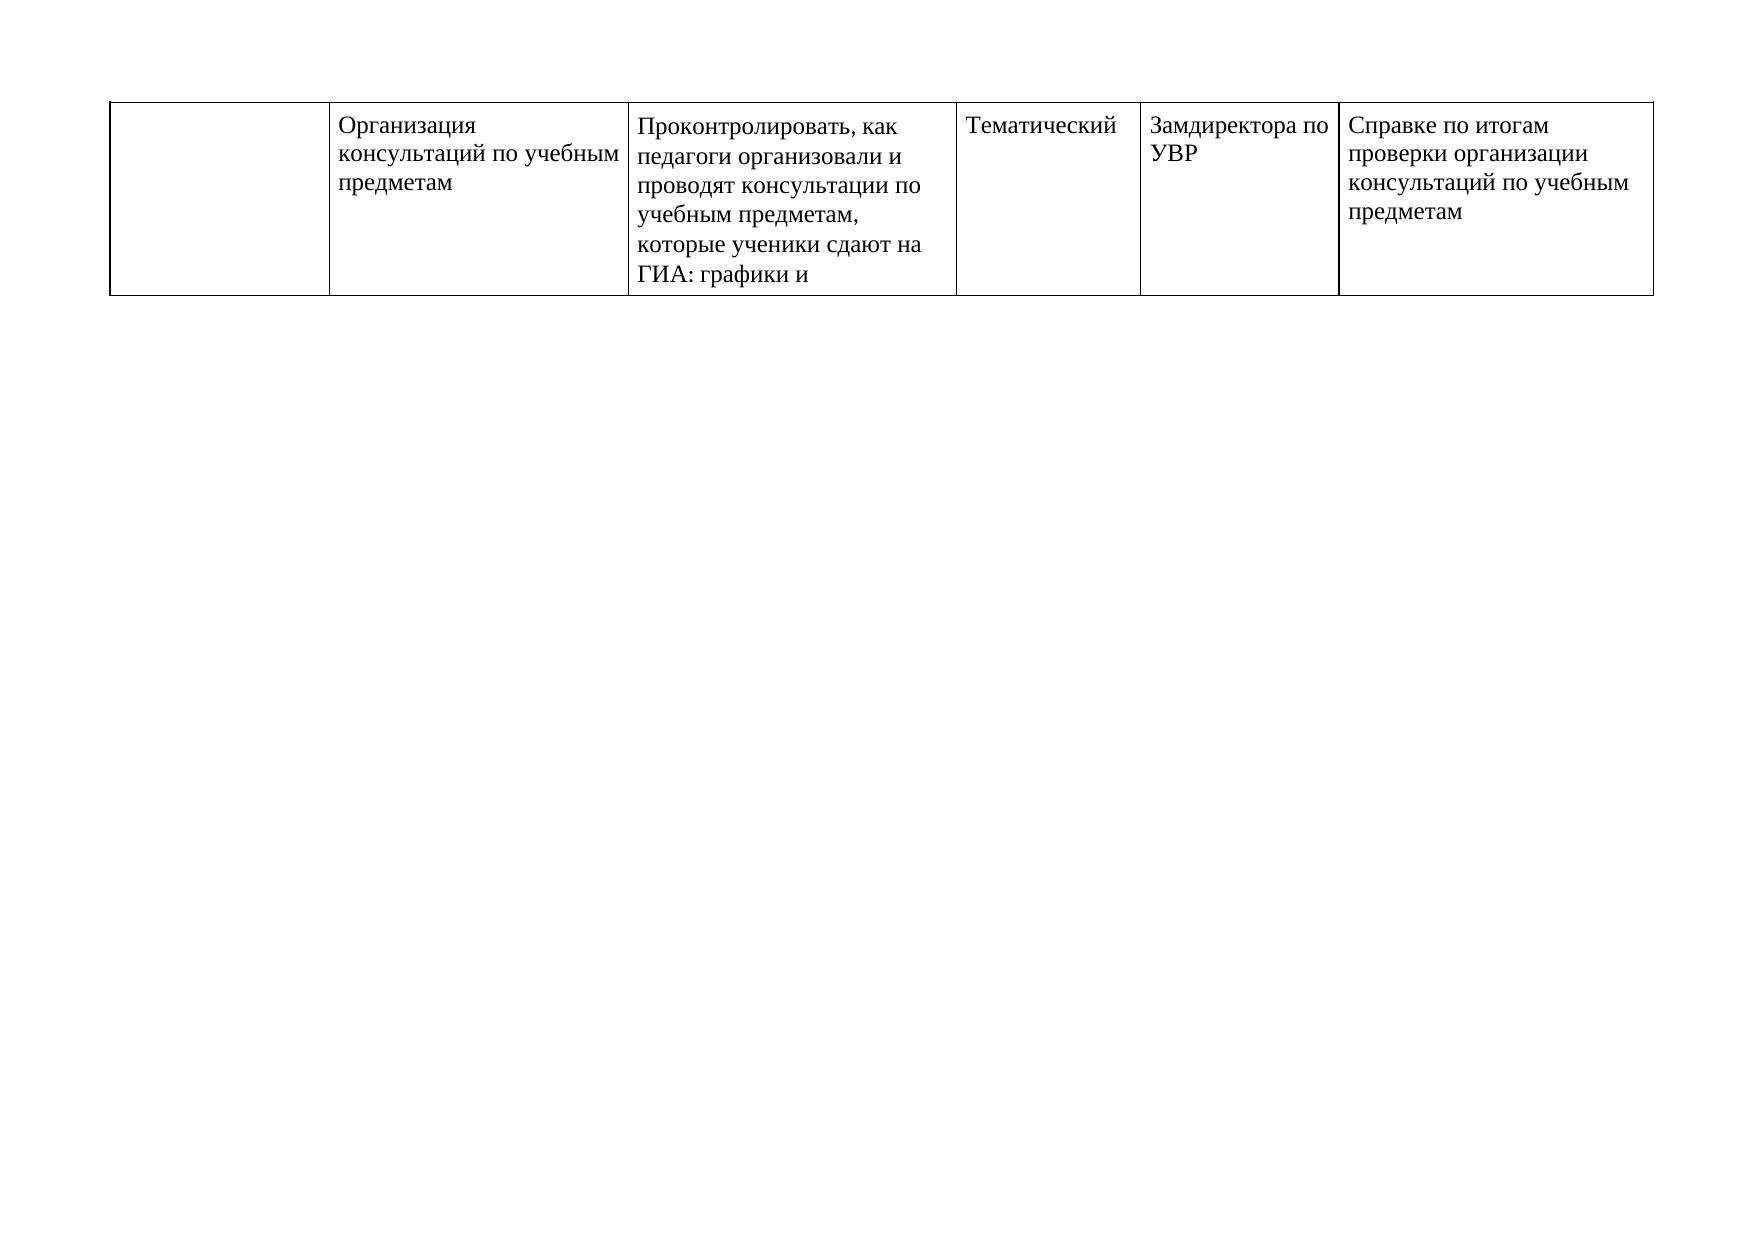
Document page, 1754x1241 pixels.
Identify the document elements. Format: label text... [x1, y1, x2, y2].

table_cell Замдиректора по УВР [1141, 103, 1338, 295]
table_cell Справке по итогам проверки организации консультаций по учебным предметам [1340, 103, 1653, 295]
table_cell Организация консультаций по учебным предметам [330, 103, 628, 295]
table_cell Проконтролировать, как педагоги организовали и проводят консультации по учебным предметам, которые ученики сдают на ГИА: графики и [629, 103, 956, 295]
table_cell Тематический [957, 103, 1140, 295]
